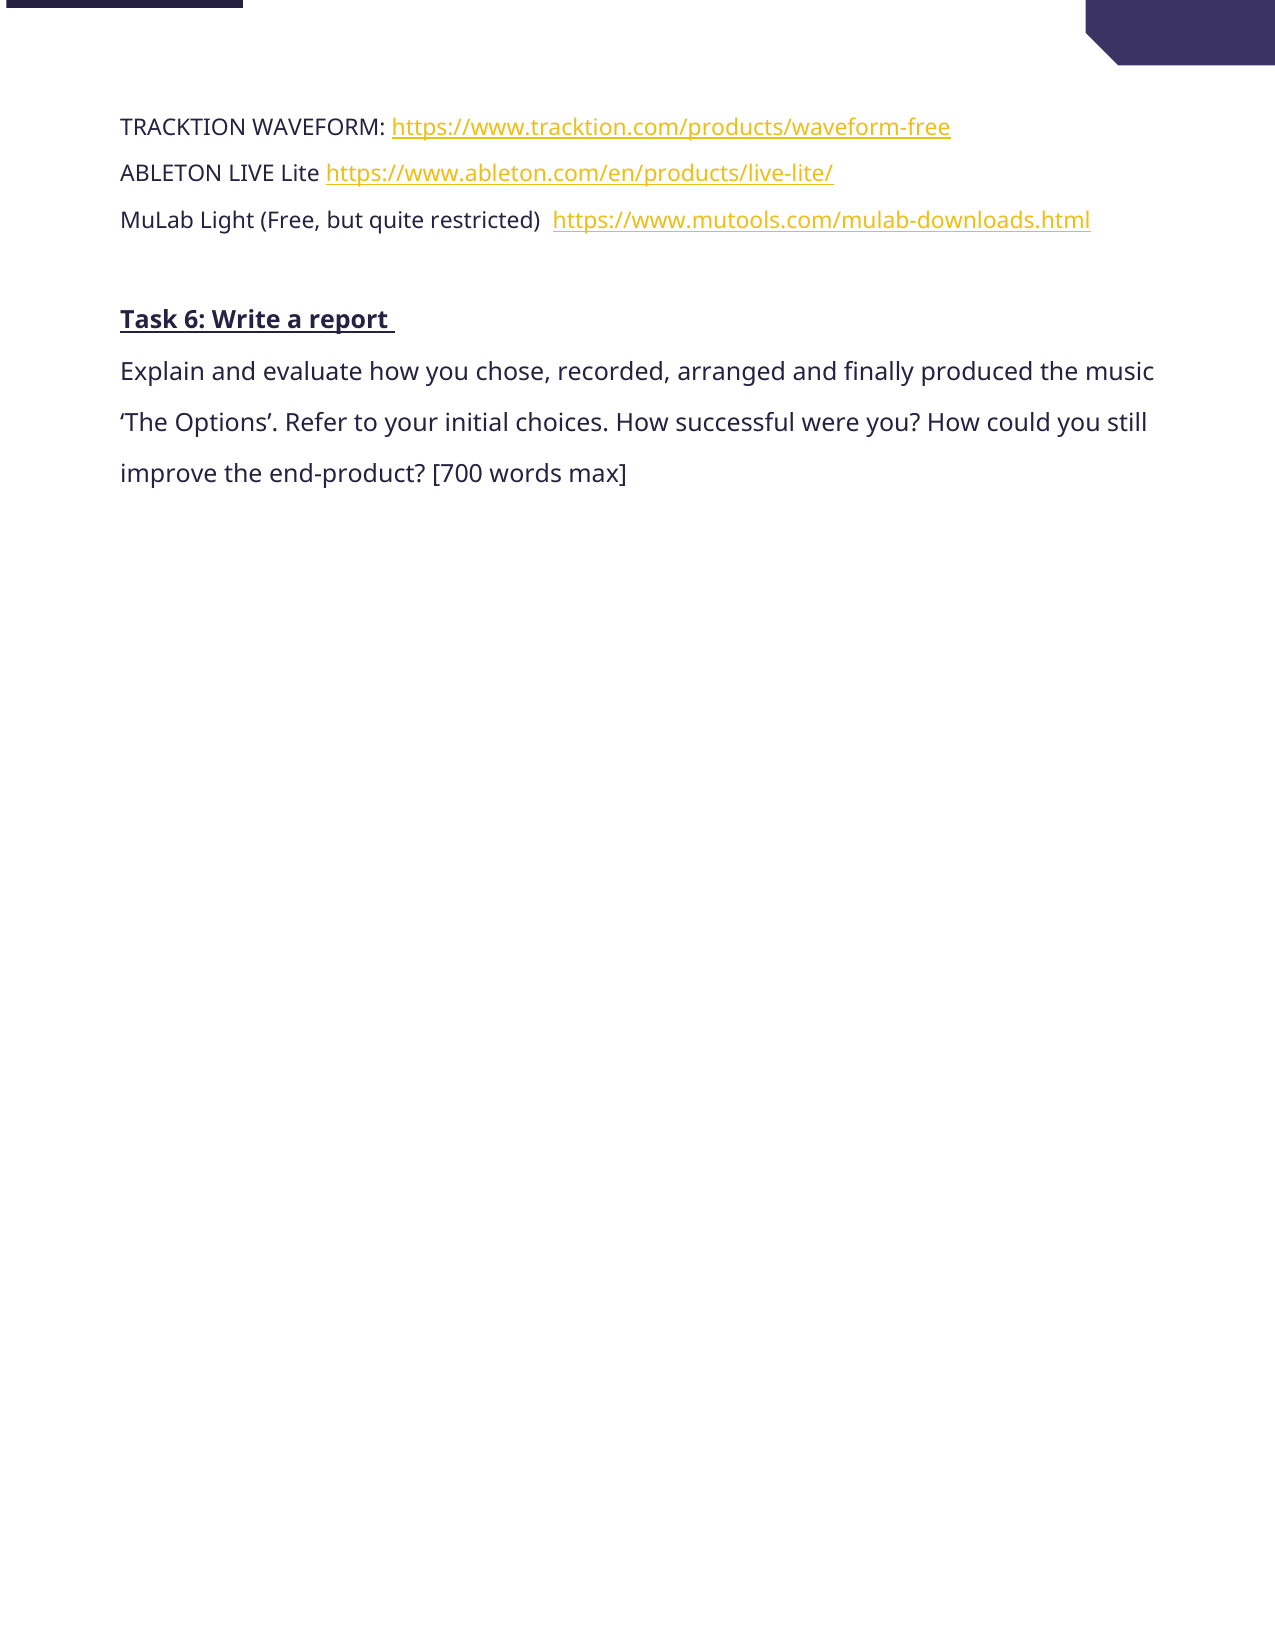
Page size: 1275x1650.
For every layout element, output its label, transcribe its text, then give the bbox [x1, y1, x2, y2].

text Explain and evaluate how you chose, recorded, arranged and finally produced the music ‘The Options’. Refer to your initial choices. How successful were you? How could you still improve the end-product? [700 words max] [120, 353, 1155, 489]
text TRACKTION WAVEFORM: https://www.tracktion.com/products/waveform-free [120, 110, 1155, 142]
text ABLETON LIVE Lite https://www.ableton.com/en/products/live-lite/ [120, 157, 1155, 188]
text MuLab Light (Free, but quite restricted) https://www.mutools.com/mulab-downloads.html [120, 204, 1155, 235]
text Task 6: Write a report [120, 302, 1155, 336]
